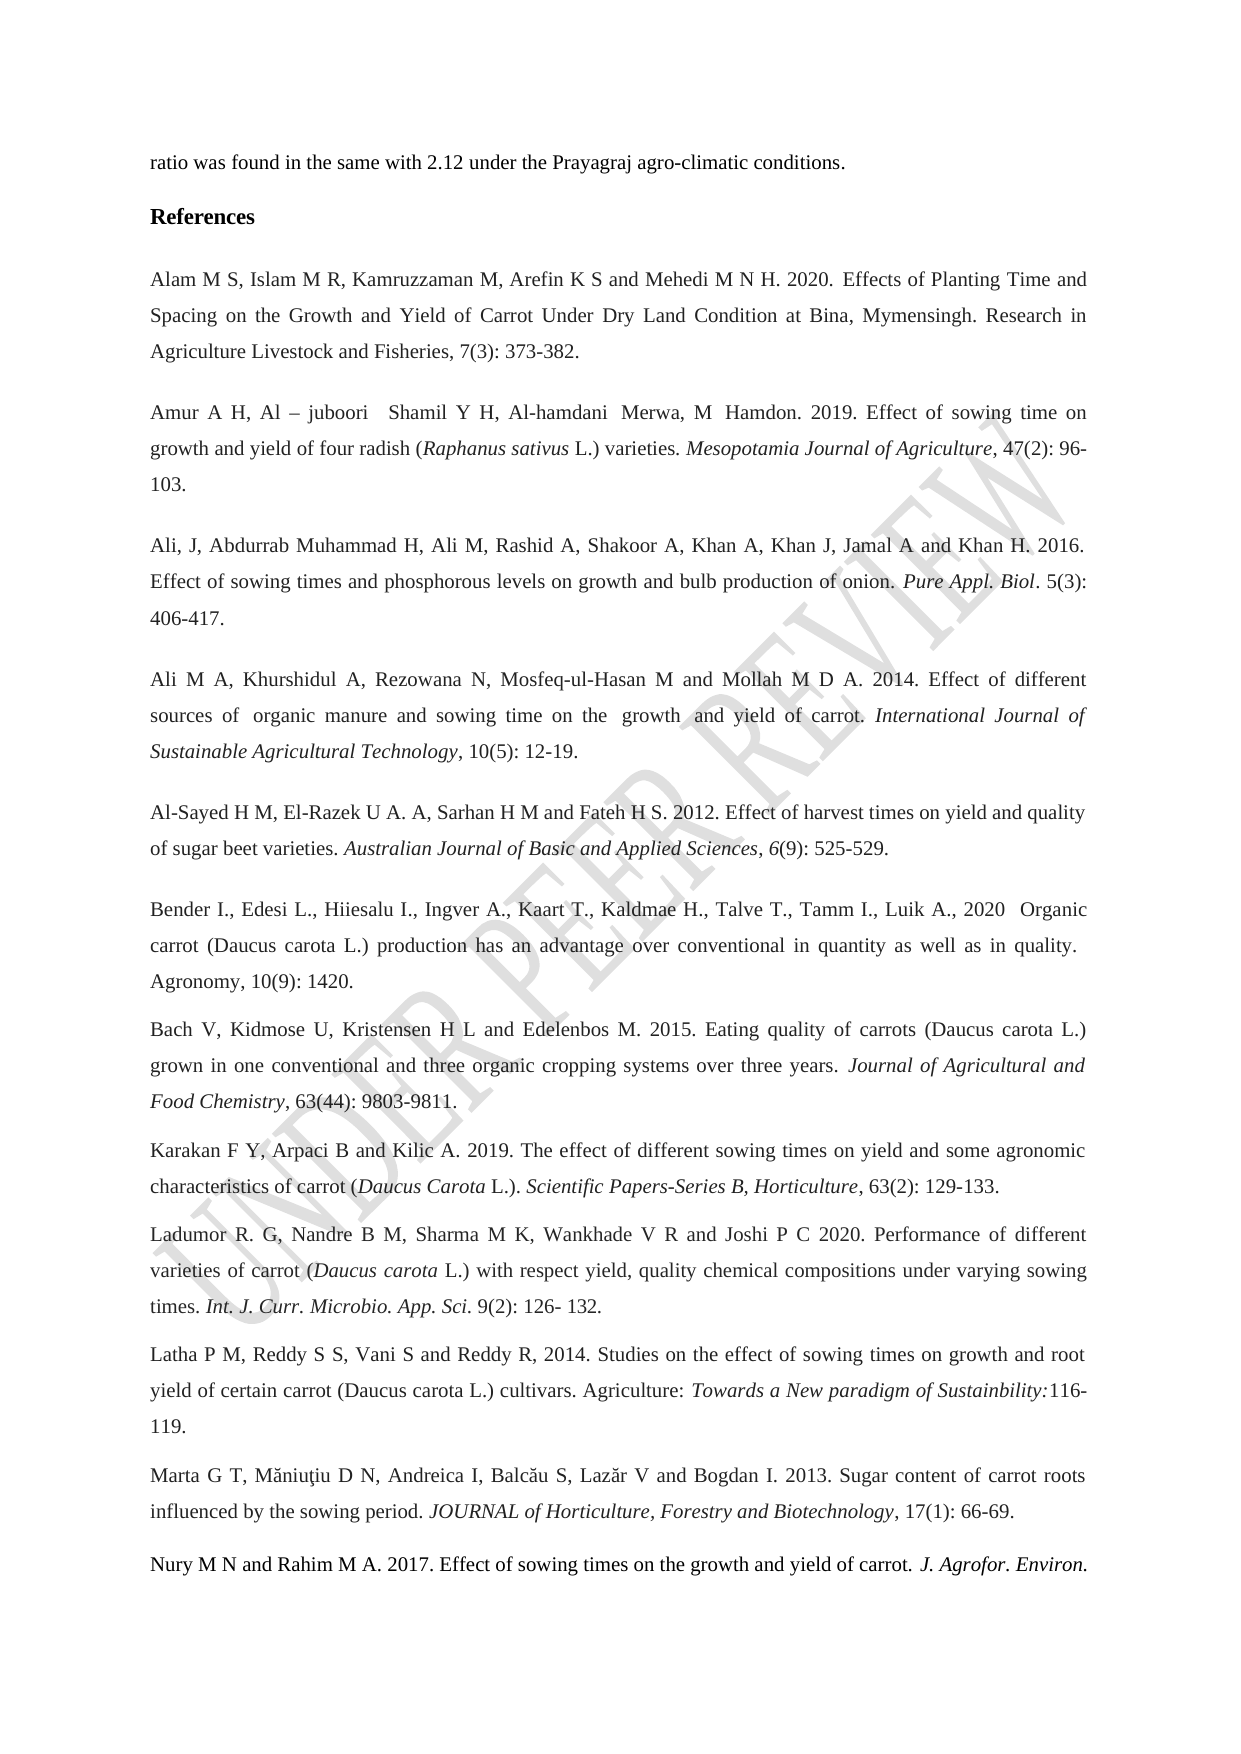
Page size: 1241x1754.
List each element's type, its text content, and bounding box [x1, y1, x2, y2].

text Ladumor R. G, Nandre B M, Sharma M K, Wankhade V R and Joshi P C 2020. Performance of different varieties of carrot (Daucus carota L.) with respect yield, quality chemical compositions under varying sowing times. Int. J. Curr. Microbio. App. Sci. 9(2): 126- 132. [150, 1222, 1087, 1318]
text Alam M S, Islam M R, Kamruzzaman M, Arefin K S and Mehedi M N H. 2020. Effects of Planting Time and Spacing on the Growth and Yield of Carrot Under Dry Land Condition at Bina, Mymensingh. Research in Agriculture Livestock and Fisheries, 7(3): 373-382. [150, 267, 1087, 363]
text Marta G T, Măniuţiu D N, Andreica I, Balcău S, Lazăr V and Bogdan I. 2013. Sugar content of carrot roots influenced by the sowing period. JOURNAL of Horticulture, Forestry and Biotechnology, 17(1): 66-69. [150, 1463, 1087, 1523]
text Amur A H, Al – juboori Shamil Y H, Al-hamdani Merwa, M Hamdon. 2019. Effect of sowing time on growth and yield of four radish (Raphanus sativus L.) varieties. Mesopotamia Journal of Agriculture, 47(2): 96-103. [150, 400, 1087, 496]
text Al-Sayed H M, El-Razek U A. A, Sarhan H M and Fateh H S. 2012. Effect of harvest times on yield and quality of sugar beet varieties. Australian Journal of Basic and Applied Sciences, 6(9): 525-529. [150, 800, 1087, 860]
text Bach V, Kidmose U, Kristensen H L and Edelenbos M. 2015. Eating quality of carrots (Daucus carota L.) grown in one conventional and three organic cropping systems over three years. Journal of Agricultural and Food Chemistry, 63(44): 9803-9811. [150, 1017, 1087, 1113]
text Karakan F Y, Arpaci B and Kilic A. 2019. The effect of different sowing times on yield and some agronomic characteristics of carrot (Daucus Carota L.). Scientific Papers-Series B, Horticulture, 63(2): 129-133. [150, 1138, 1087, 1198]
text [150, 1552, 1090, 1576]
text References [150, 203, 1087, 229]
text Bender I., Edesi L., Hiiesalu I., Ingver A., Kaart T., Kaldmae H., Talve T., Tamm I., Luik A., 2020 Organic carrot (Daucus carota L.) production has an advantage over conventional in quantity as well as in quality. Agronomy, 10(9): 1420. [150, 897, 1087, 993]
text Latha P M, Reddy S S, Vani S and Reddy R, 2014. Studies on the effect of sowing times on growth and root yield of certain carrot (Daucus carota L.) cultivars. Agriculture: Towards a New paradigm of Sustainbility:116-119. [150, 1342, 1087, 1438]
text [150, 150, 1076, 174]
text Ali, J, Abdurrab Muhammad H, Ali M, Rashid A, Shakoor A, Khan A, Khan J, Jamal A and Khan H. 2016. Effect of sowing times and phosphorous levels on growth and bulb production of onion. Pure Appl. Biol. 5(3): 406-417. [150, 533, 1087, 629]
text Ali M A, Khurshidul A, Rezowana N, Mosfeq-ul-Hasan M and Mollah M D A. 2014. Effect of different sources of organic manure and sowing time on the growth and yield of carrot. International Journal of Sustainable Agricultural Technology, 10(5): 12-19. [150, 667, 1087, 763]
